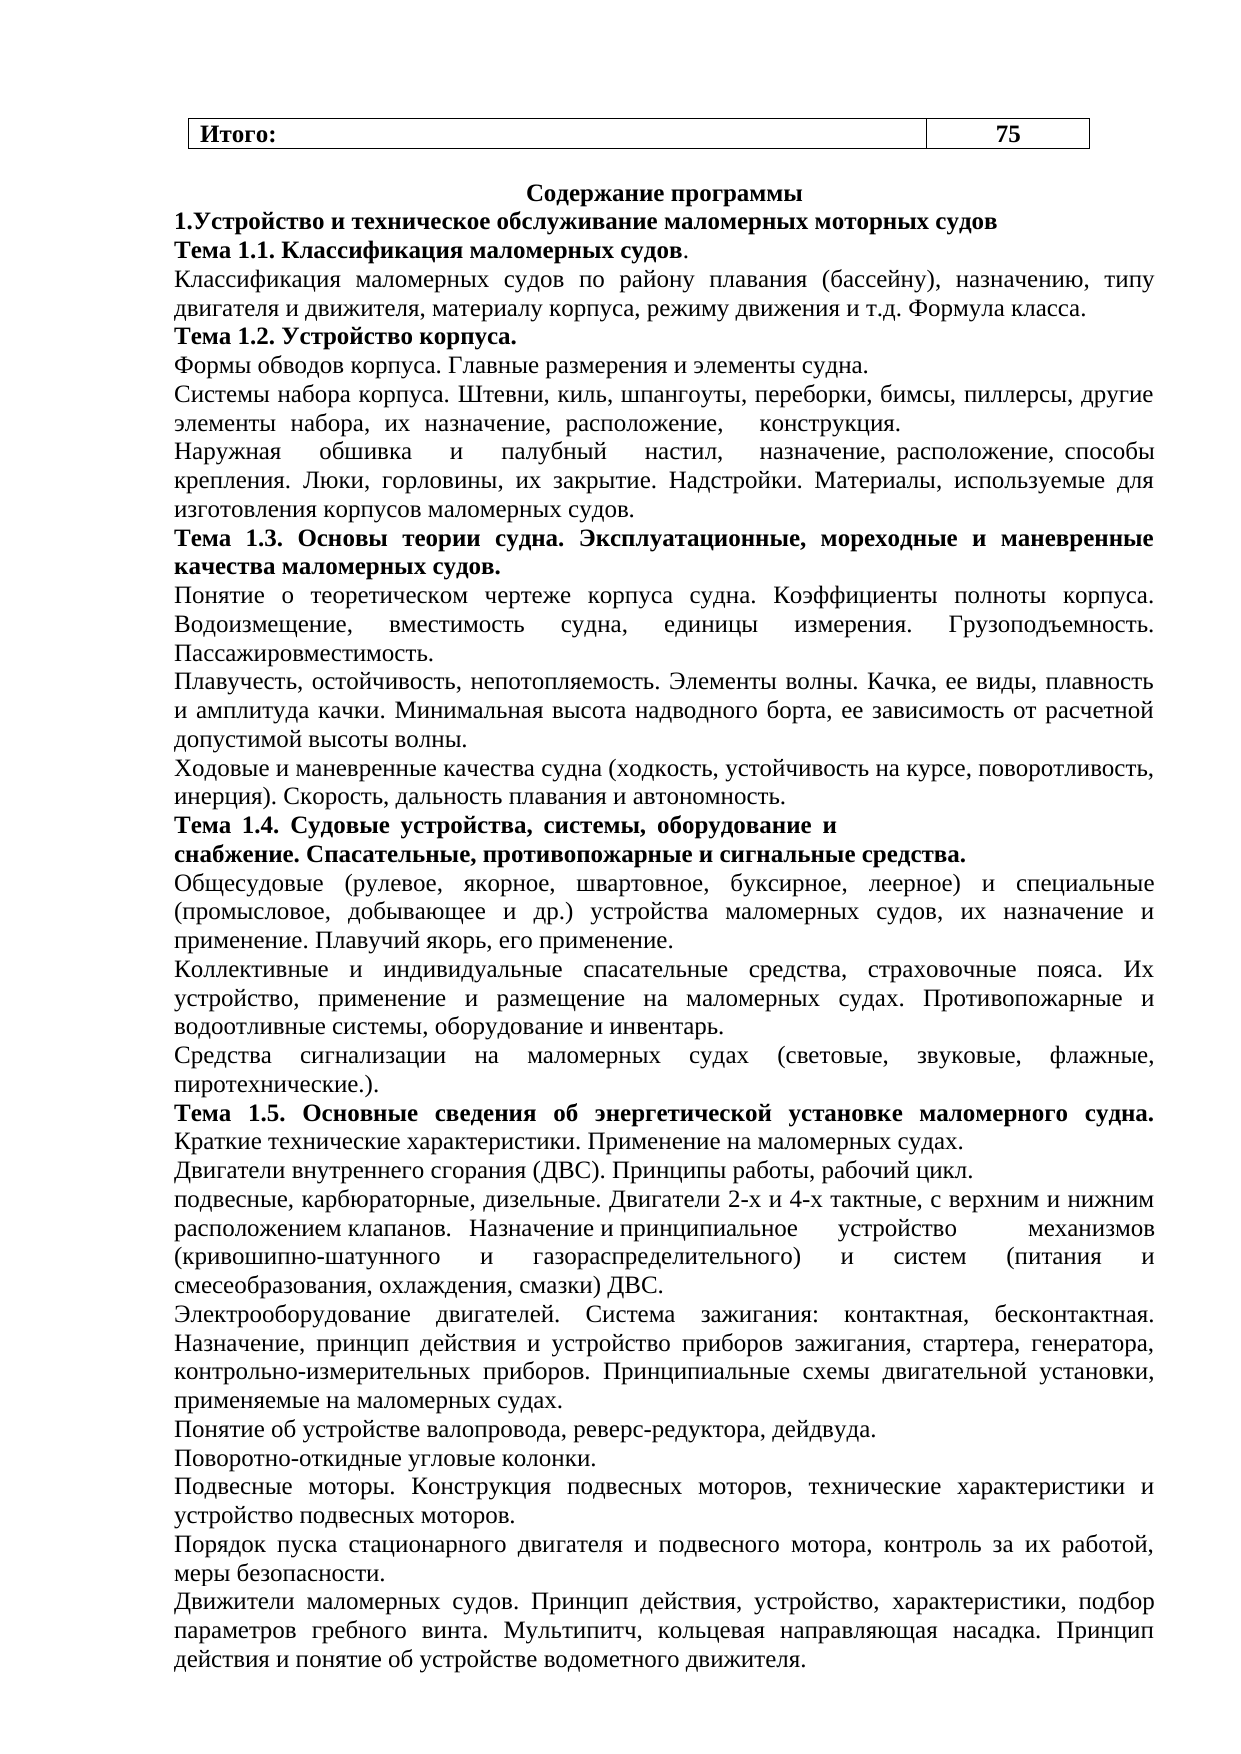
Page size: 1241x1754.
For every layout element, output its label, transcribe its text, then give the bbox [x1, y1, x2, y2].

text Коллективные и индивидуальные спасательные средства, страховочные пояса. Их устройство, применение и размещение на маломерных судах. Противопожарные и водоотливные системы, оборудование и инвентарь. [174, 954, 1155, 1040]
text Подвесные моторы. Конструкция подвесных моторов, технические характеристики и устройство подвесных моторов. [174, 1471, 1155, 1529]
text Ходовые и маневренные качества судна (ходкость, устойчивость на курсе, поворотливость, инерция). Скорость, дальность плавания и автономность. [174, 753, 1155, 810]
text Наружная обшивка и палубный настил, назначение, расположение, способы крепления. Люки, горловины, их закрытие. Надстройки. Материалы, используемые для изготовления корпусов маломерных судов. [174, 436, 1155, 523]
text Движители маломерных судов. Принцип действия, устройство, характеристики, подбор параметров гребного винта. Мультипитч, кольцевая направляющая насадка. Принцип действия и понятие об устройстве водометного движителя. [174, 1586, 1155, 1673]
text Понятие об устройстве валопровода, реверс-редуктора, дейдвуда. [174, 1414, 1155, 1443]
text Тема 1.3. Основы теории судна. Эксплуатационные, мореходные и маневренные качества маломерных судов. [174, 523, 1155, 580]
text Двигатели внутреннего сгорания (ДВС). Принципы работы, рабочий цикл. [174, 1155, 1155, 1184]
text Тема 1.1. Классификация маломерных судов. [174, 235, 1155, 264]
text 1.Устройство и техническое обслуживание маломерных моторных судов [174, 206, 1155, 235]
text Системы набора корпуса. Штевни, киль, шпангоуты, переборки, бимсы, пиллерсы, другие элементы набора, их назначение, расположение, конструкция. [174, 379, 1155, 436]
text Классификация маломерных судов по району плавания (бассейну), назначению, типу двигателя и движителя, материалу корпуса, режиму движения и т.д. Формула класса. [174, 264, 1155, 321]
text Плавучесть, остойчивость, непотопляемость. Элементы волны. Качка, ее виды, плавность и амплитуда качки. Минимальная высота надводного борта, ее зависимость от расчетной допустимой высоты волны. [174, 666, 1155, 753]
text Электрооборудование двигателей. Система зажигания: контактная, бесконтактная. Назначение, принцип действия и устройство приборов зажигания, стартера, генератора, контрольно-измерительных приборов. Принципиальные схемы двигательной установки, применяемые на маломерных судах. [174, 1299, 1155, 1414]
text Тема 1.4. Судовые устройства, системы, оборудование и снабжение. Спасательные, противопожарные и сигнальные средства. [174, 810, 1155, 868]
text Тема 1.5. Основные сведения об энергетической установке маломерного судна. Краткие технические характеристики. Применение на маломерных судах. [174, 1098, 1155, 1155]
table_cell Итого: [189, 119, 926, 148]
text Средства сигнализации на маломерных судах (световые, звуковые, флажные, пиротехнические.). [174, 1040, 1155, 1098]
text Тема 1.2. Устройство корпуса. [174, 321, 1155, 350]
text Поворотно-откидные угловые колонки. [174, 1443, 1155, 1471]
text Содержание программы [174, 178, 1155, 206]
text Формы обводов корпуса. Главные размерения и элементы судна. [174, 350, 1155, 379]
text подвесные, карбюраторные, дизельные. Двигатели 2-х и 4-х тактные, с верхним и нижним расположением клапанов. Назначение и принципиальное устройство механизмов (кривошипно-шатунного и газораспределительного) и систем (питания и смесеобразования, охлаждения, смазки) ДВС. [174, 1184, 1155, 1299]
table_cell 75 [927, 119, 1089, 148]
text Порядок пуска стационарного двигателя и подвесного мотора, контроль за их работой, меры безопасности. [174, 1529, 1155, 1586]
text Общесудовые (рулевое, якорное, швартовное, буксирное, леерное) и специальные (промысловое, добывающее и др.) устройства маломерных судов, их назначение и применение. Плавучий якорь, его применение. [174, 868, 1155, 954]
text Понятие о теоретическом чертеже корпуса судна. Коэффициенты полноты корпуса. Водоизмещение, вместимость судна, единицы измерения. Грузоподъемность. Пассажировместимость. [174, 580, 1155, 666]
